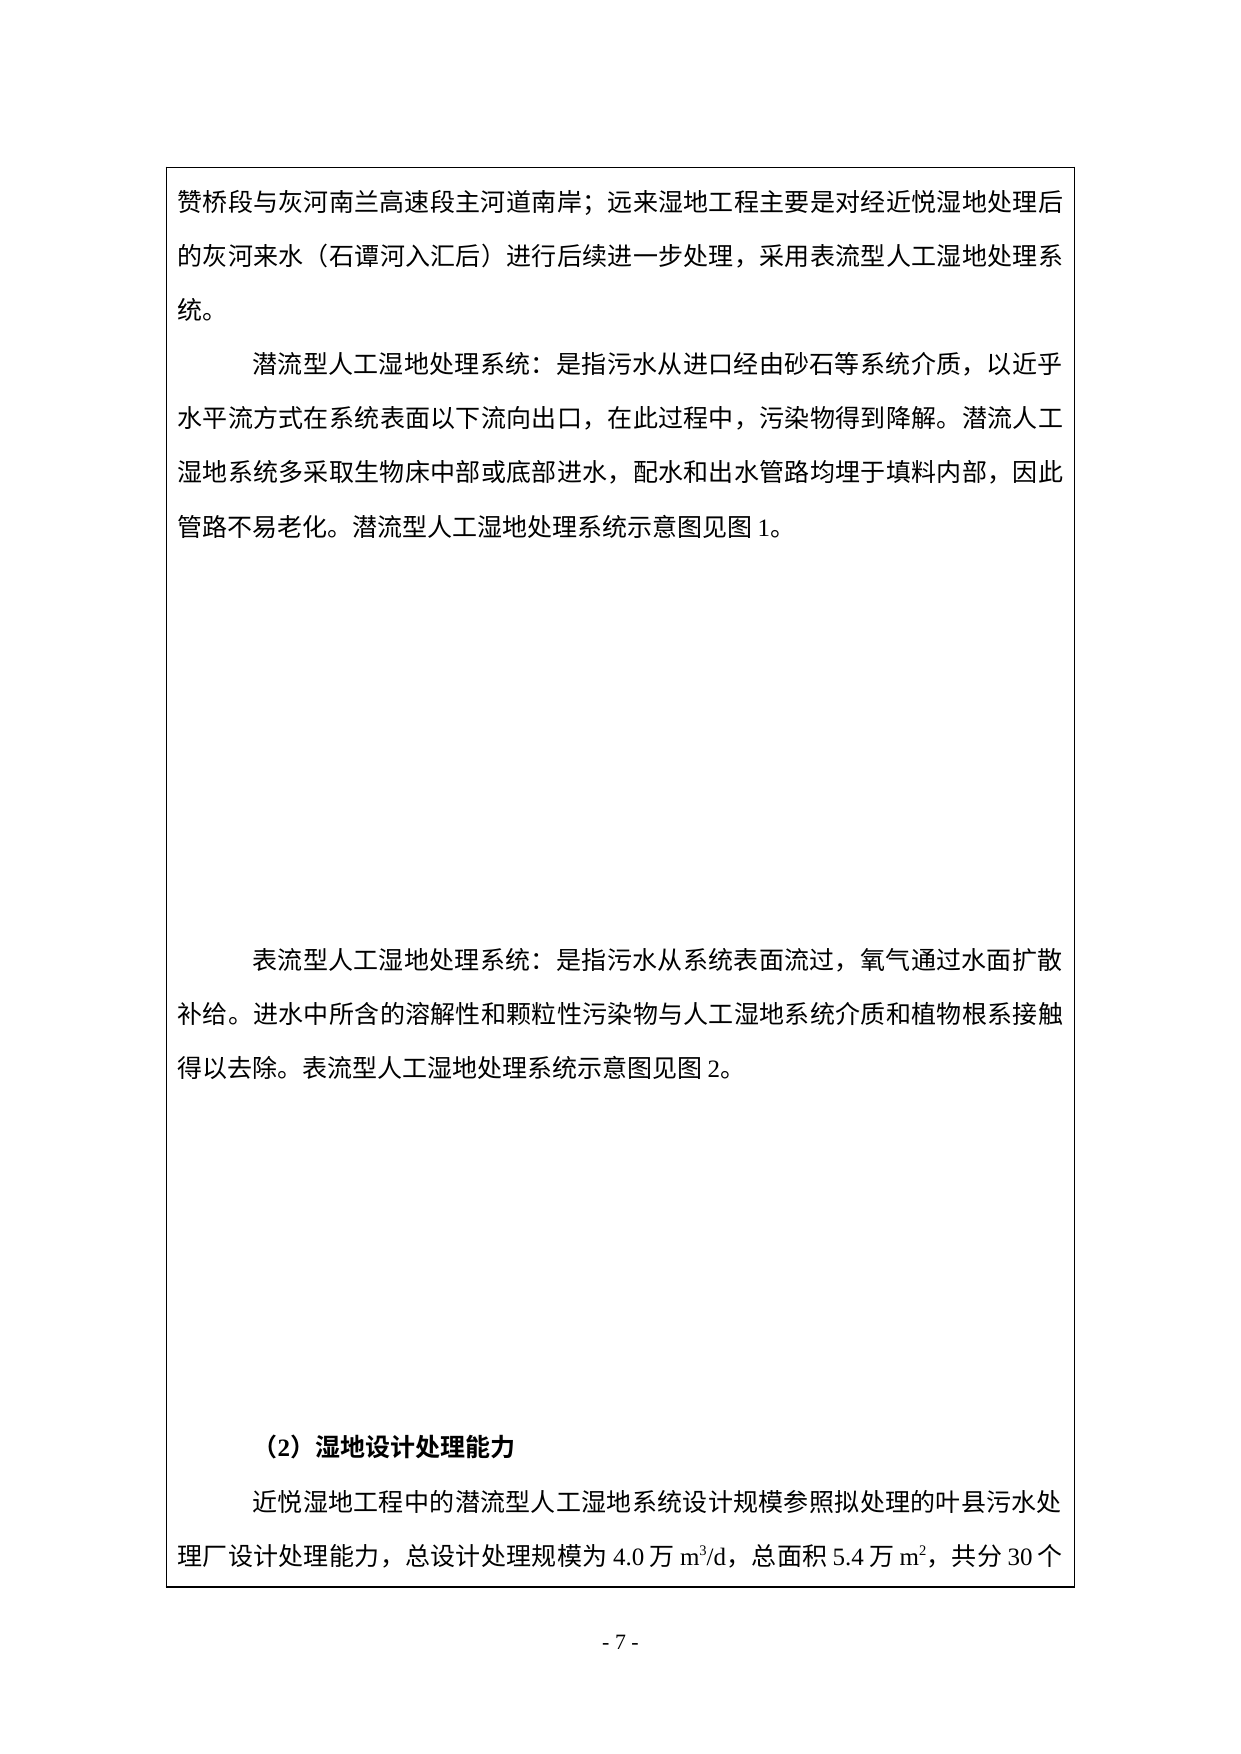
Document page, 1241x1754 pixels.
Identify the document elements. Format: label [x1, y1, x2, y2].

table_cell [167, 168, 1074, 1586]
